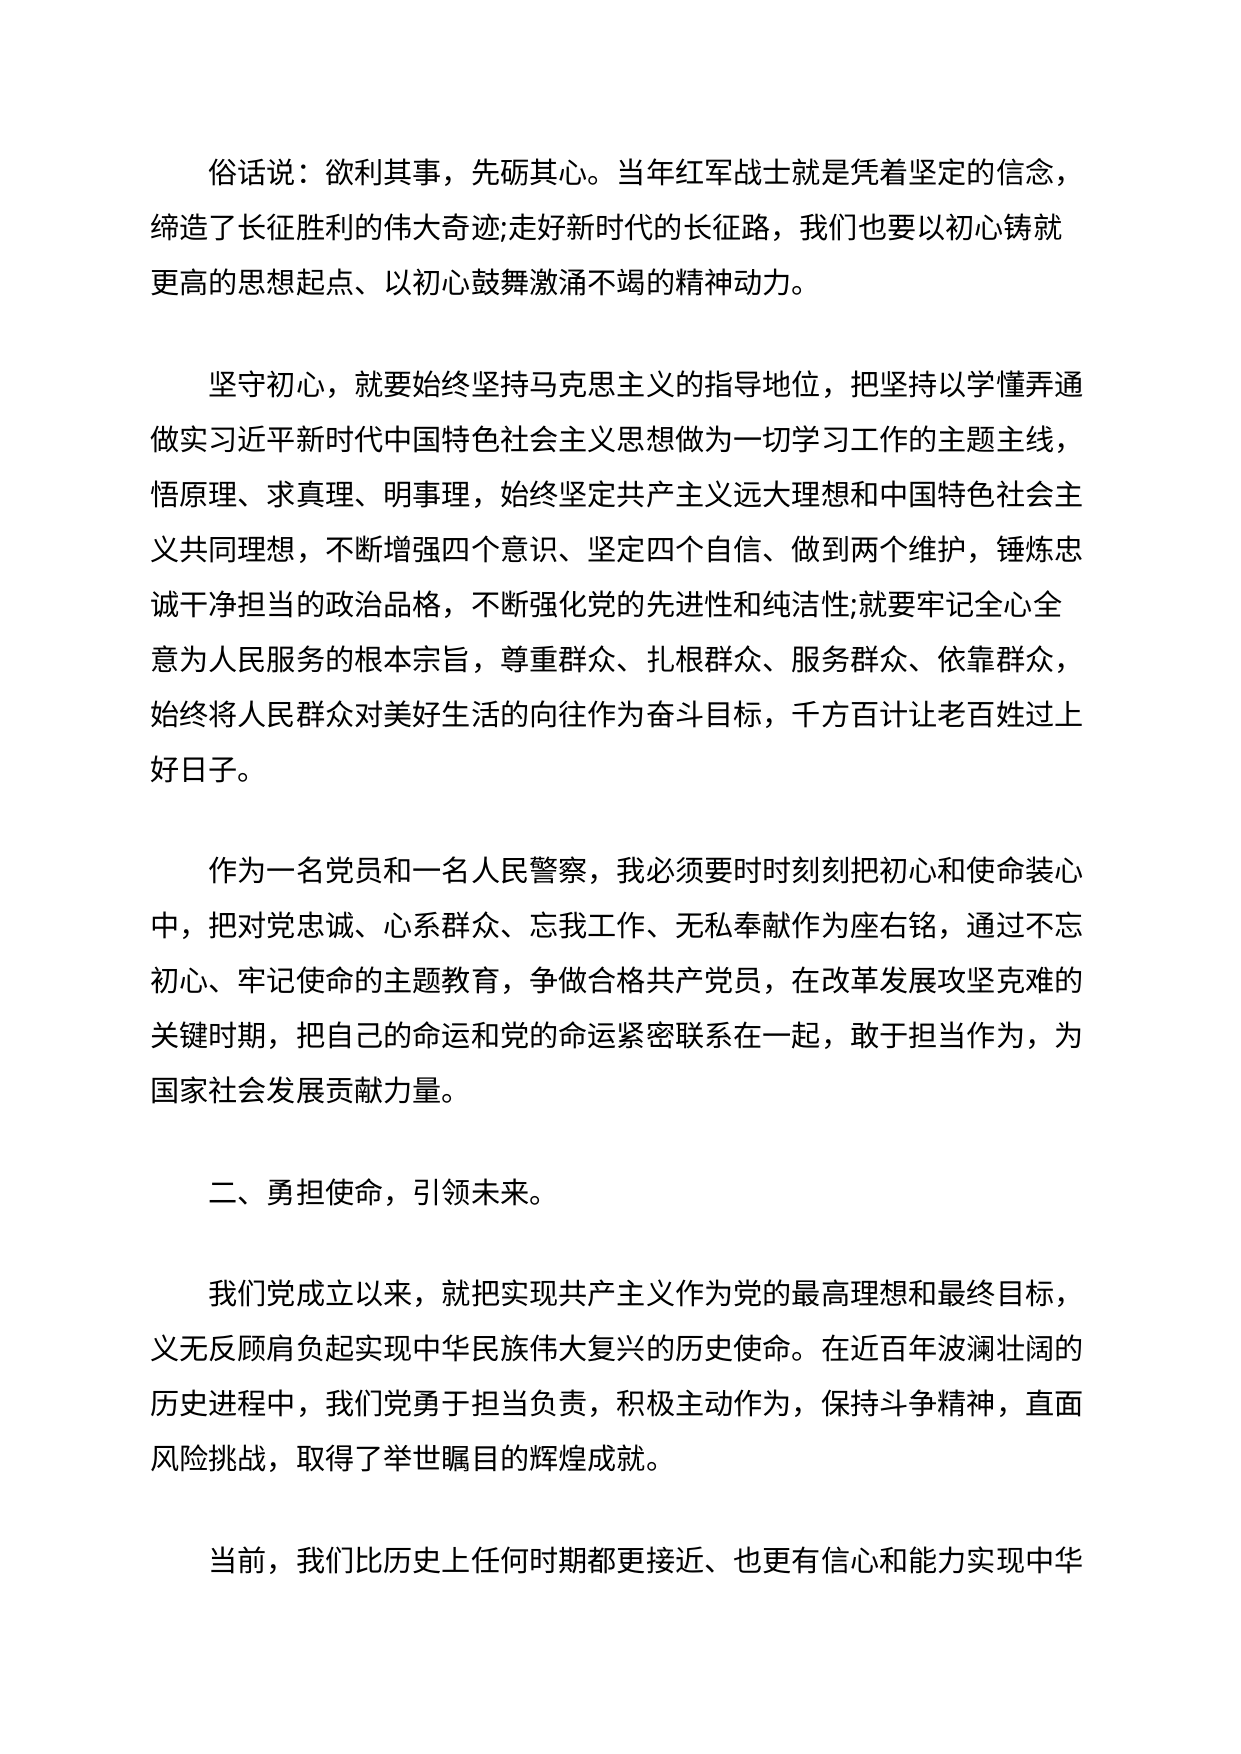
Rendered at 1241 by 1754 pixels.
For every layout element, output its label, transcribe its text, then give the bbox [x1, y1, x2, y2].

text 作为一名党员和一名人民警察，我必须要时时刻刻把初心和使命装心中，把对党忠诚、心系群众、忘我工作、无私奉献作为座右铭，通过不忘初心、牢记使命的主题教育，争做合格共产党员，在改革发展攻坚克难的关键时期，把自己的命运和党的命运紧密联系在一起，敢于担当作为，为国家社会发展贡献力量。 [150, 848, 1090, 1110]
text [150, 1537, 1090, 1580]
text 我们党成立以来，就把实现共产主义作为党的最高理想和最终目标，义无反顾肩负起实现中华民族伟大复兴的历史使命。在近百年波澜壮阔的历史进程中，我们党勇于担当负责，积极主动作为，保持斗争精神，直面风险挑战，取得了举世瞩目的辉煌成就。 [150, 1271, 1090, 1478]
text 坚守初心，就要始终坚持马克思主义的指导地位，把坚持以学懂弄通做实习近平新时代中国特色社会主义思想做为一切学习工作的主题主线，悟原理、求真理、明事理，始终坚定共产主义远大理想和中国特色社会主义共同理想，不断增强四个意识、坚定四个自信、做到两个维护，锤炼忠诚干净担当的政治品格，不断强化党的先进性和纯洁性;就要牢记全心全意为人民服务的根本宗旨，尊重群众、扎根群众、服务群众、依靠群众，始终将人民群众对美好生活的向往作为奋斗目标，千方百计让老百姓过上好日子。 [150, 362, 1090, 788]
text 俗话说：欲利其事，先砺其心。当年红军战士就是凭着坚定的信念，缔造了长征胜利的伟大奇迹;走好新时代的长征路，我们也要以初心铸就更高的思想起点、以初心鼓舞激涌不竭的精神动力。 [150, 150, 1090, 302]
text 二、勇担使命，引领未来。 [150, 1169, 1090, 1211]
